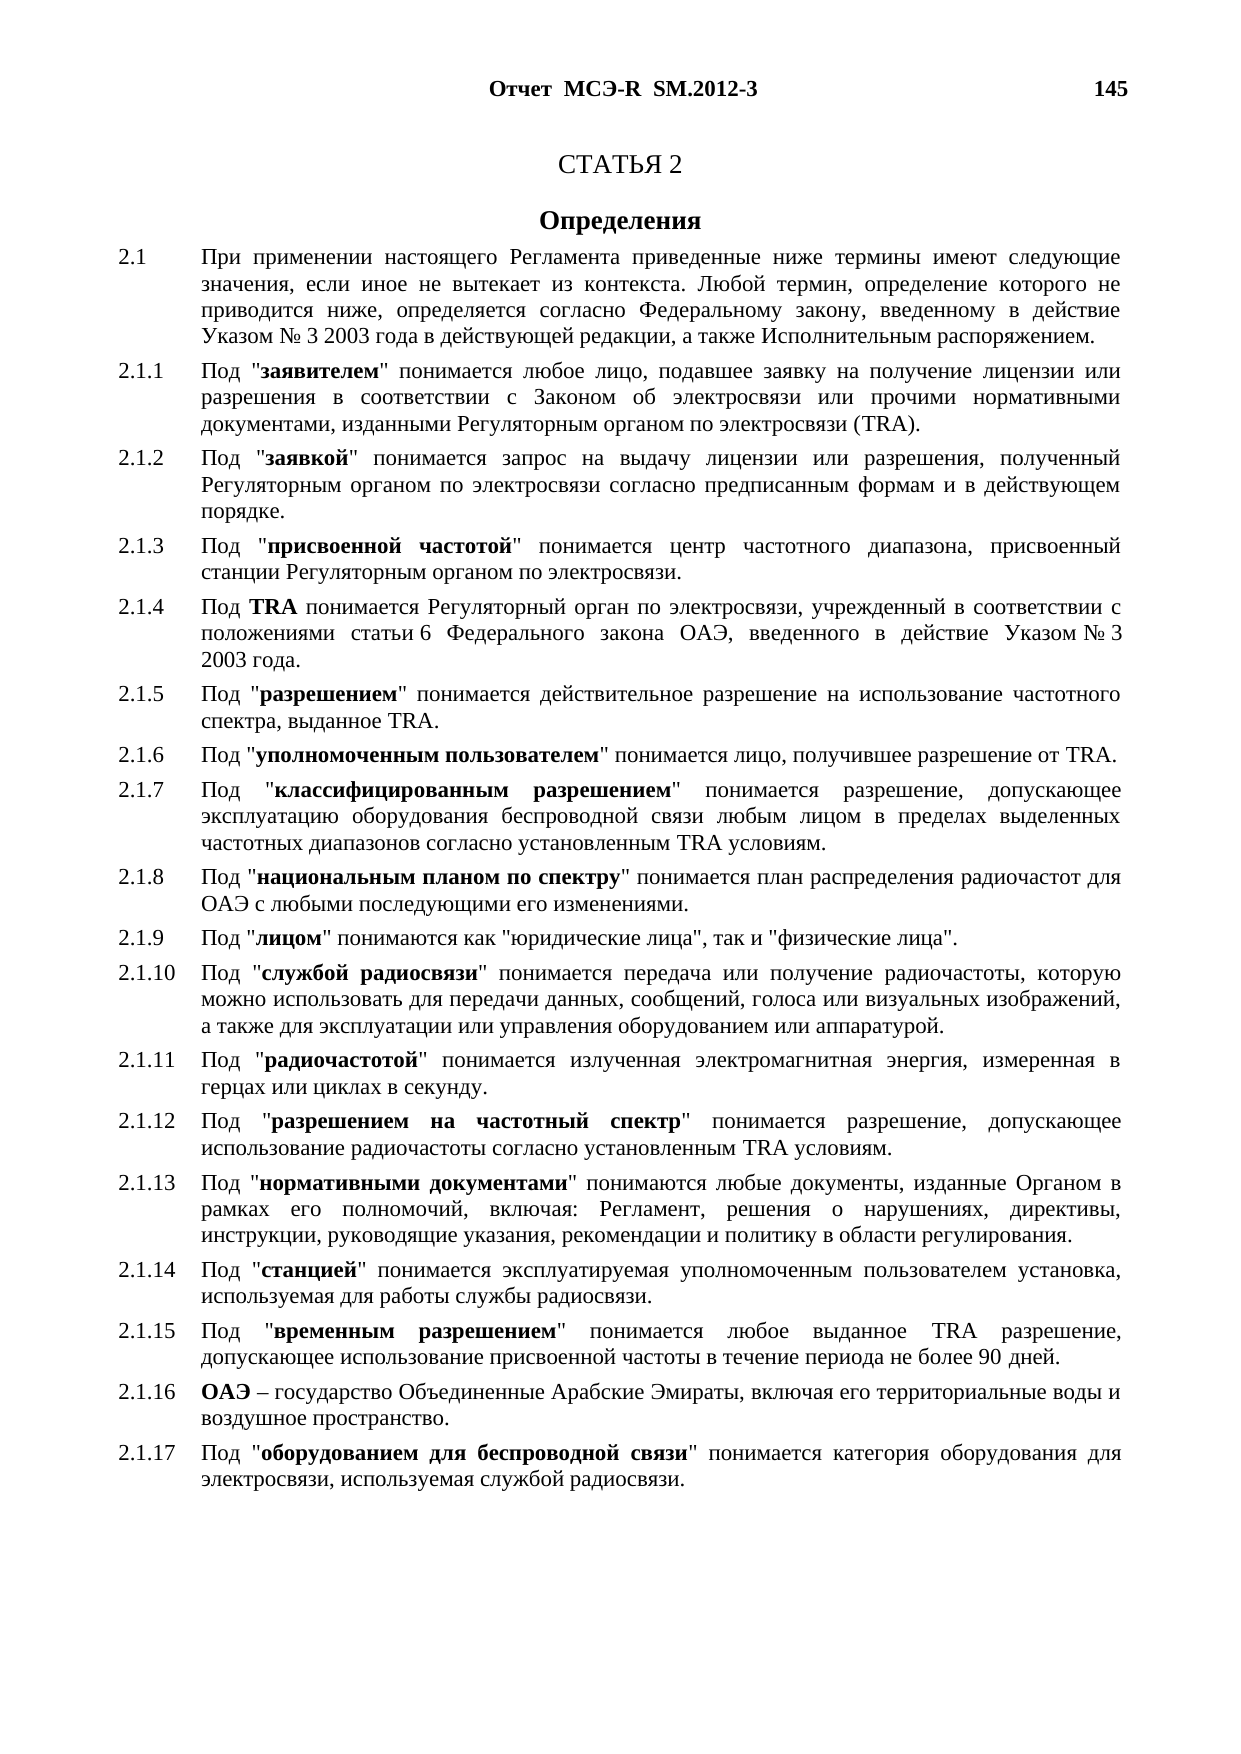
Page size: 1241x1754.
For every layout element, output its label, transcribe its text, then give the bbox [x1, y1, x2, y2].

text 2.1.3 Под "присвоенной частотой" понимается центр частотного диапазона, присвоенный станции Регуляторным органом по электросвязи. [118, 532, 1122, 584]
text 2.1.16 ОАЭ – государство Объединенные Арабские Эмираты, включая его территориальные воды и воздушное пространство. [118, 1378, 1122, 1431]
text 2.1.6 Под "уполномоченным пользователем" понимается лицо, получившее разрешение от TRA. [118, 741, 1122, 768]
title Определения [118, 204, 1122, 235]
text 2.1.7 Под "классифицированным разрешением" понимается разрешение, допускающее эксплуатацию оборудования беспроводной связи любым лицом в пределах выделенных частотных диапазонов согласно установленным TRA условиям. [118, 776, 1122, 855]
text 2.1.10 Под "службой радиосвязи" понимается передача или получение радиочастоты, которую можно использовать для передачи данных, сообщений, голоса или визуальных изображений, а также для эксплуатации или управления оборудованием или аппаратурой. [118, 959, 1122, 1038]
text 2.1.9 Под "лицом" понимаются как "юридические лица", так и "физические лица". [118, 924, 1122, 951]
text 2.1.4 Под TRA понимается Регуляторный орган по электросвязи, учрежденный в соответствии с положениями статьи 6 Федерального закона ОАЭ, введенного в действие Указом № 3 2003 года. [118, 593, 1122, 672]
text 2.1.17 Под "оборудованием для беспроводной связи" понимается категория оборудования для электросвязи, используемая службой радиосвязи. [118, 1439, 1122, 1492]
text 2.1.2 Под "заявкой" понимается запрос на выдачу лицензии или разрешения, полученный Регуляторным органом по электросвязи согласно предписанным формам и в действующем порядке. [118, 444, 1122, 523]
text 2.1.15 Под "временным разрешением" понимается любое выданное TRA разрешение, допускающее использование присвоенной частоты в течение периода не более 90 дней. [118, 1317, 1122, 1370]
text 2.1 При применении настоящего Регламента приведенные ниже термины имеют следующие значения, если иное не вытекает из контекста. Любой термин, определение которого не приводится ниже, определяется согласно Федеральному закону, введенному в действие Указом № 3 2003 года в действующей редакции, а также Исполнительным распоряжением. [118, 243, 1122, 349]
text 2.1.1 Под "заявителем" понимается любое лицо, подавшее заявку на получение лицензии или разрешения в соответствии с Законом об электросвязи или прочими нормативными документами, изданными Регуляторным органом по электросвязи (TRA). [118, 357, 1122, 436]
text 2.1.5 Под "разрешением" понимается действительное разрешение на использование частотного спектра, выданное TRA. [118, 680, 1122, 733]
text 2.1.8 Под "национальным планом по спектру" понимается план распределения радиочастот для ОАЭ с любыми последующими его изменениями. [118, 863, 1122, 916]
text 2.1.12 Под "разрешением на частотный спектр" понимается разрешение, допускающее использование радиочастоты согласно установленным TRA условиям. [118, 1108, 1122, 1160]
text 2.1.11 Под "радиочастотой" понимается излученная электромагнитная энергия, измеренная в герцах или циклах в секунду. [118, 1047, 1122, 1099]
text СТАТЬЯ 2 [118, 148, 1122, 179]
text 2.1.13 Под "нормативными документами" понимаются любые документы, изданные Органом в рамках его полномочий, включая: Регламент, решения о нарушениях, директивы, инструкции, руководящие указания, рекомендации и политику в области регулирования. [118, 1169, 1122, 1248]
text 2.1.14 Под "станцией" понимается эксплуатируемая уполномоченным пользователем установка, используемая для работы службы радиосвязи. [118, 1256, 1122, 1309]
